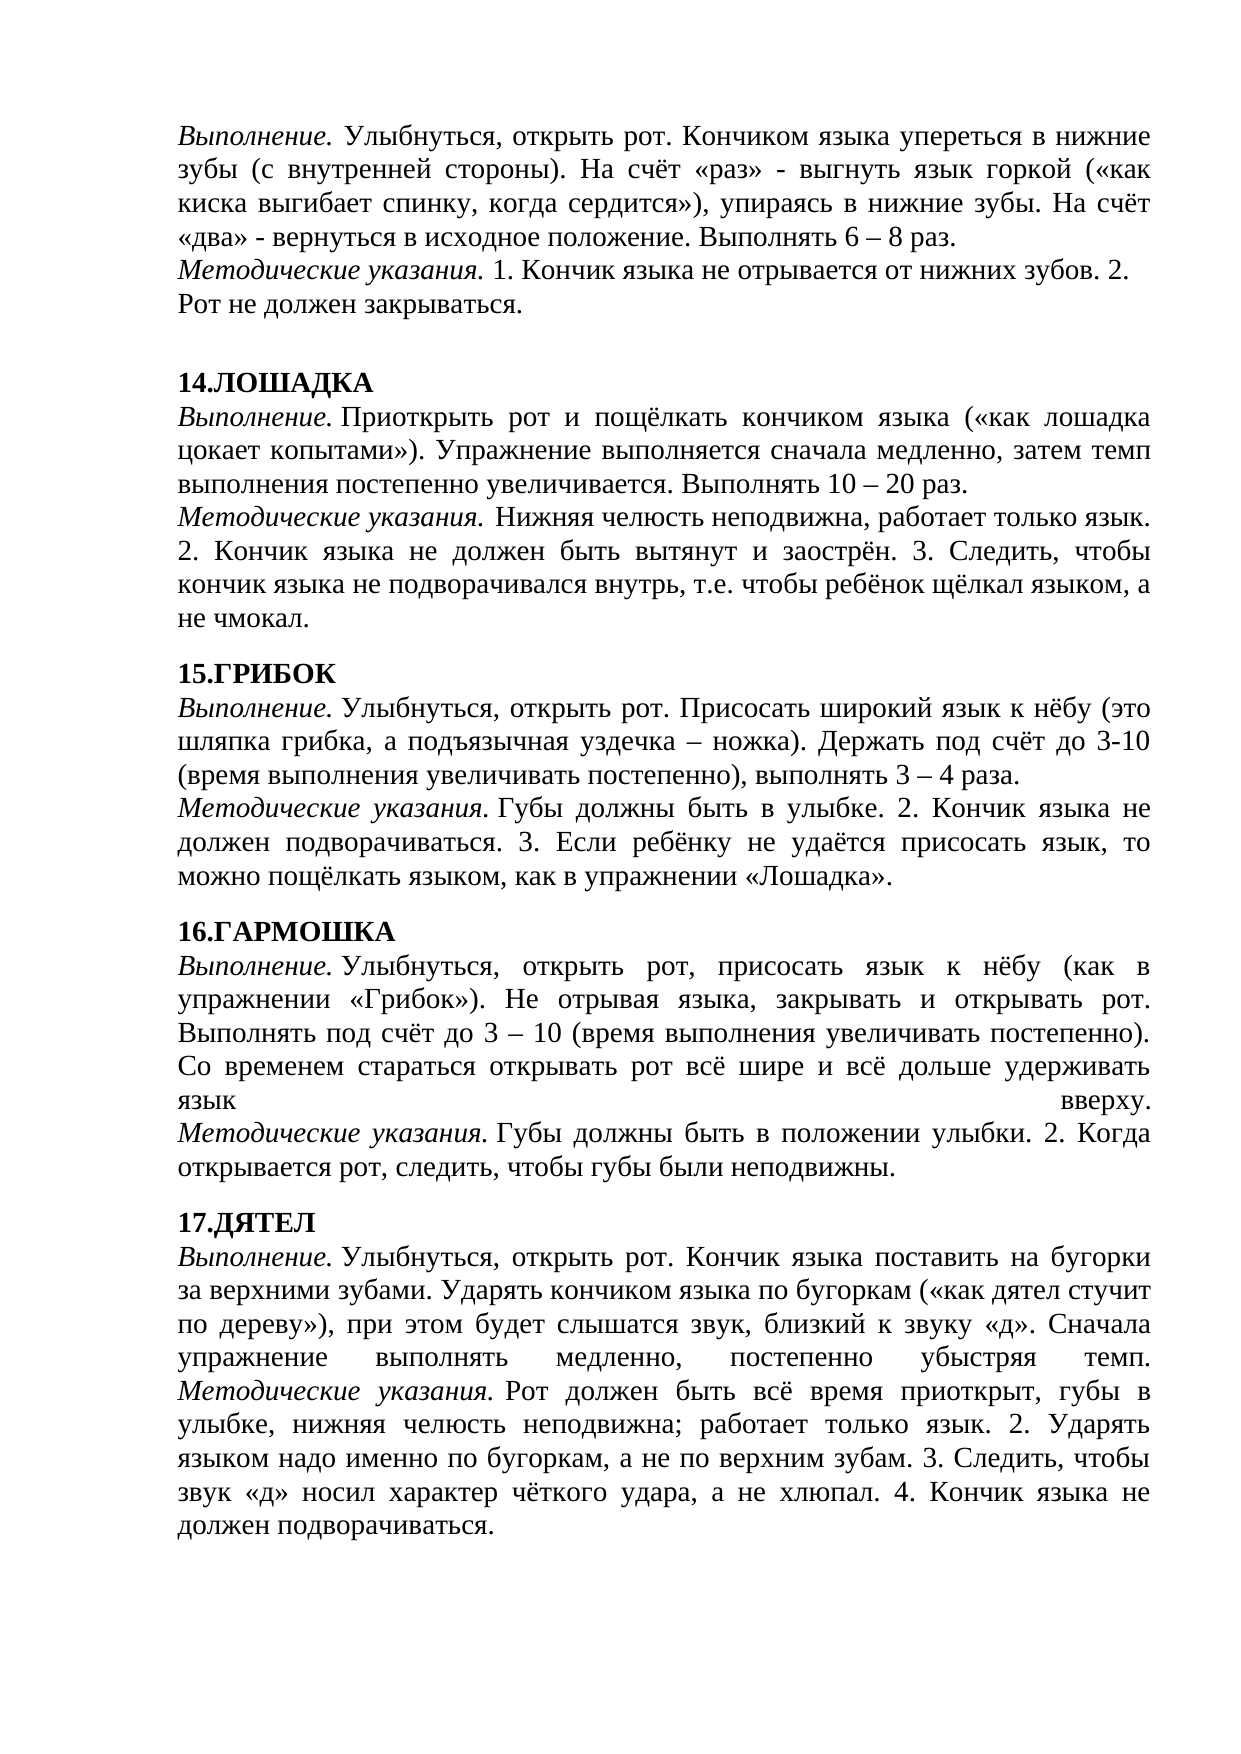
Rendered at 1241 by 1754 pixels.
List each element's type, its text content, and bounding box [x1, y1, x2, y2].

text Выполнение. Улыбнуться, открыть рот. Кончиком языка упереться в нижние зубы (с внутренней стороны). На счёт «раз» - выгнуть язык горкой («как киска выгибает спинку, когда сердится»), упираясь в нижние зубы. На счёт «два» - вернуться в исходное положение. Выполнять 6 – 8 раз. [177, 118, 1152, 252]
text 15.ГРИБОК Выполнение. Улыбнуться, открыть рот. Присосать широкий язык к нёбу (это шляпка грибка, а подъязычная уздечка – ножка). Держать под счёт до 3-10 (время выполнения увеличивать постепенно), выполнять 3 – 4 раза. [177, 656, 1152, 791]
text 17.ДЯТЕЛ Выполнение. Улыбнуться, открыть рот. Кончик языка поставить на бугорки за верхними зубами. Ударять кончиком языка по бугоркам («как дятел стучит по дереву»), при этом будет слышатся звук, близкий к звуку «д». Сначала упражнение выполнять медленно, постепенно убыстряя темп. Методические указания. Рот должен быть всё время приоткрыт, губы в улыбке, нижняя челюсть неподвижна; работает только язык. 2. Ударять языком надо именно по бугоркам, а не по верхним зубам. 3. Следить, чтобы звук «д» носил характер чёткого удара, а не хлюпал. 4. Кончик языка не должен подворачиваться. [177, 1205, 1152, 1541]
text 16.ГАРМОШКА Выполнение. Улыбнуться, открыть рот, присосать язык к нёбу (как в упражнении «Грибок»). Не отрывая языка, закрывать и открывать рот. Выполнять под счёт до 3 – 10 (время выполнения увеличивать постепенно). Со временем стараться открывать рот всё шире и всё дольше удерживать язык вверху. Методические указания. Губы должны быть в положении улыбки. 2. Когда открывается рот, следить, чтобы губы были неподвижны. [177, 914, 1152, 1182]
text 14.ЛОШАДКА Выполнение. Приоткрыть рот и пощёлкать кончиком языка («как лошадка цокает копытами»). Упражнение выполняется сначала медленно, затем темп выполнения постепенно увеличивается. Выполнять 10 – 20 раз. [177, 365, 1152, 499]
text Методические указания. Губы должны быть в улыбке. 2. Кончик языка не должен подворачиваться. 3. Если ребёнку не удаётся присосать язык, то можно пощёлкать языком, как в упражнении «Лошадка». [177, 791, 1152, 891]
text Методические указания. Нижняя челюсть неподвижна, работает только язык. 2. Кончик языка не должен быть вытянут и заострён. 3. Следить, чтобы кончик языка не подворачивался внутрь, т.е. чтобы ребёнок щёлкал языком, а не чмокал. [177, 499, 1152, 633]
text Методические указания. 1. Кончик языка не отрывается от нижних зубов. 2. Рот не должен закрываться. [177, 252, 1152, 319]
